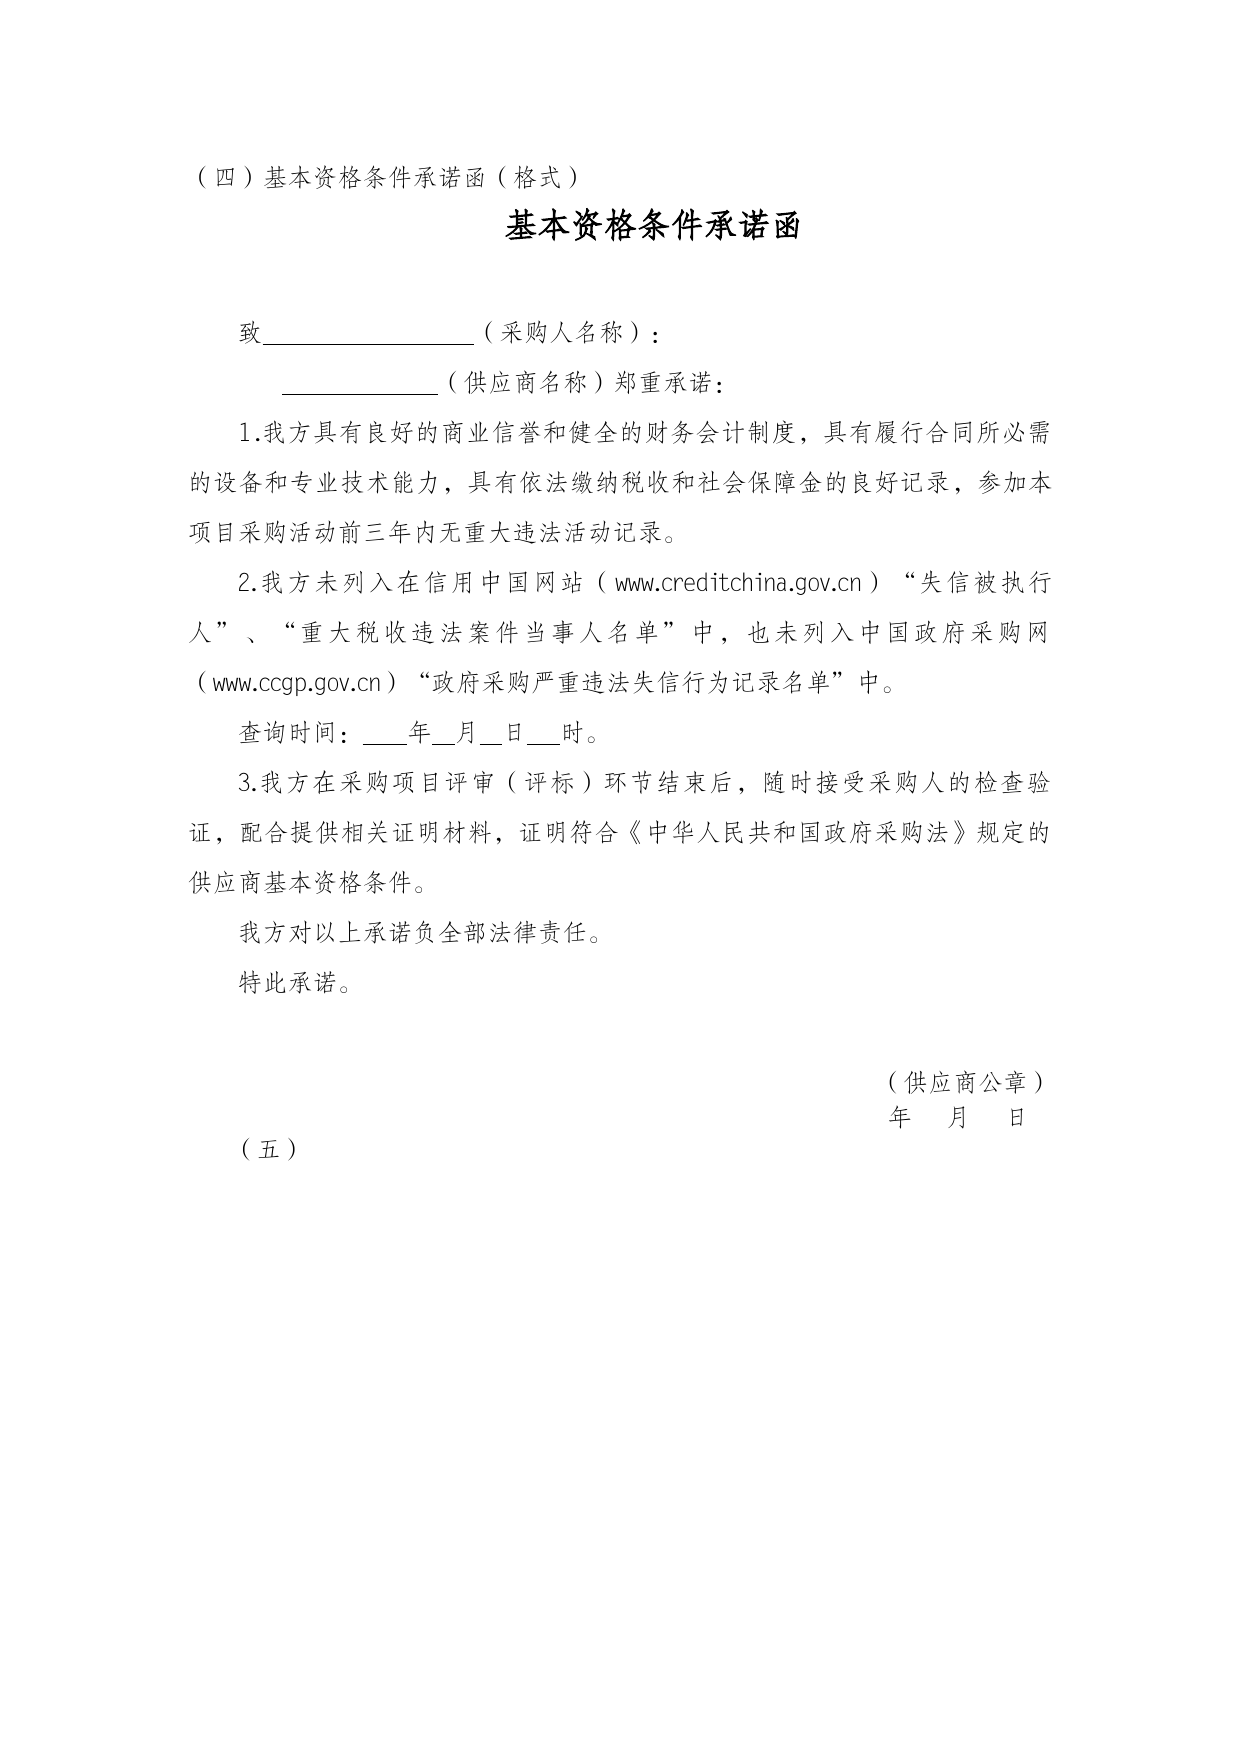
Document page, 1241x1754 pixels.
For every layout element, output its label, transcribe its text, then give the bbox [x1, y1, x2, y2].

text 我方对以上承诺负全部法律责任。 [187, 902, 1053, 952]
text 1.我方具有良好的商业信誉和健全的财务会计制度，具有履行合同所必需的设备和专业技术能力，具有依法缴纳税收和社会保障金的良好记录，参加本项目采购活动前三年内无重大违法活动记录。 [187, 402, 1053, 552]
text 3.我方在采购项目评审（评标）环节结束后，随时接受采购人的检查验证，配合提供相关证明材料，证明符合《中华人民共和国政府采购法》规定的供应商基本资格条件。 [187, 752, 1053, 902]
text （供应商名称）郑重承诺： [187, 352, 1053, 402]
text 查询时间： 年 月 日 时。 [187, 702, 1053, 752]
text 致 （采购人名称）： [187, 302, 1053, 352]
text 特此承诺。 [187, 952, 1053, 1002]
text （供应商公章） [187, 1052, 1053, 1102]
text 年 月 日 [187, 1102, 1053, 1134]
text 基本资格条件承诺函 [187, 194, 1053, 247]
text 2.我方未列入在信用中国网站（www.creditchina.gov.cn）“失信被执行人”、“重大税收违法案件当事人名单”中，也未列入中国政府采购网（www.ccgp.gov.cn）“政府采购严重违法失信行为记录名单”中。 [187, 552, 1053, 702]
